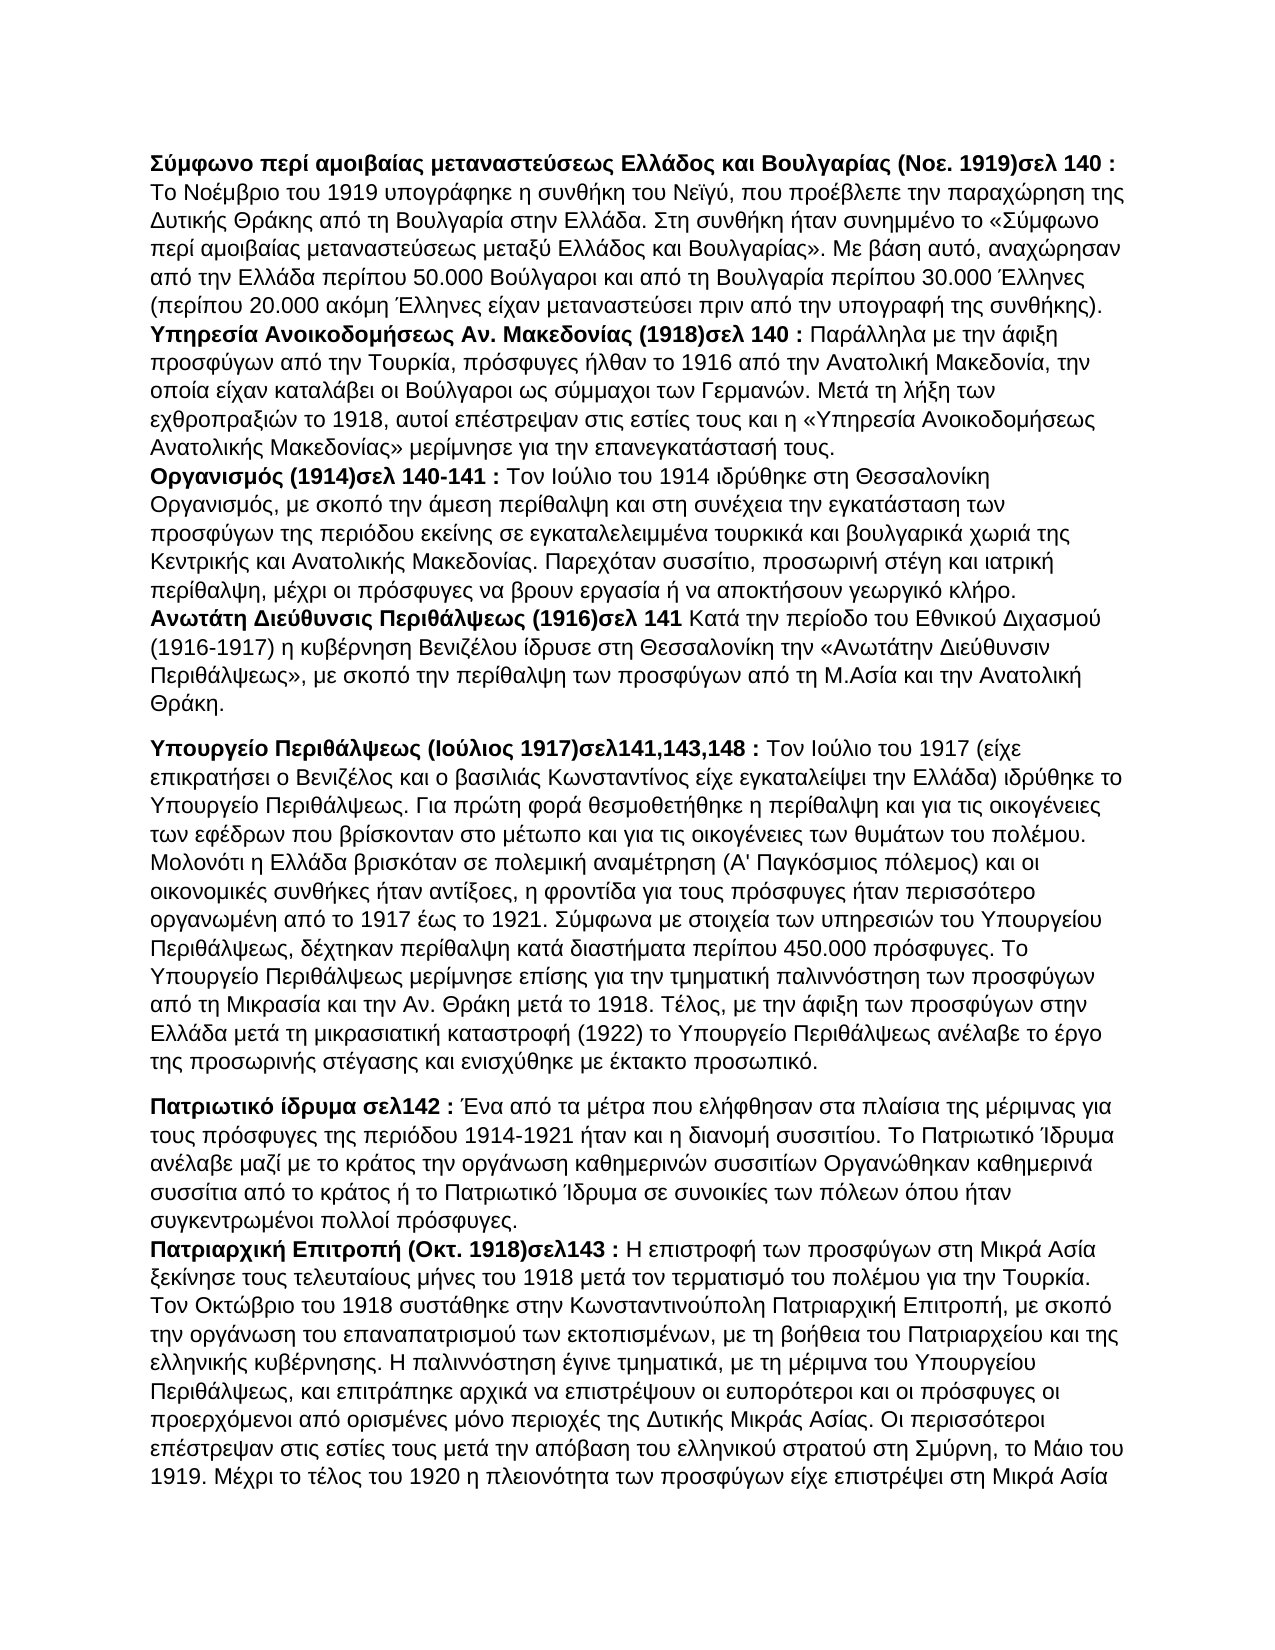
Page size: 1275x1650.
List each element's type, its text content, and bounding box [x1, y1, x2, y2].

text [150, 1093, 1125, 1489]
text Υπουργείο Περιθάλψεως (Ιούλιος 1917)σελ141,143,148 : Τον Ιούλιο του 1917 (είχε επικρατήσει ο Βενιζέλος και ο βασιλιάς Κωνσταντίνος είχε εγκαταλείψει την Ελλάδα) ιδρύθηκε το Υπουργείο Περιθάλψεως. Για πρώτη φορά θεσμοθετήθηκε η περίθαλψη και για τις οικογένειες των εφέδρων που βρίσκονταν στο μέτωπο και για τις οικογένειες των θυμάτων του πολέμου. Μολονότι η Ελλάδα βρισκόταν σε πολεμική αναμέτρηση (Α' Παγκόσμιος πόλεμος) και οι οικονομικές συνθήκες ήταν αντίξοες, η φροντίδα για τους πρόσφυγες ήταν περισσότερο οργανωμένη από το 1917 έως το 1921. Σύμφωνα με στοιχεία των υπηρεσιών του Υπουργείου Περιθάλψεως, δέχτηκαν περίθαλψη κατά διαστήματα περίπου 450.000 πρόσφυγες. Το Υπουργείο Περιθάλψεως μερίμνησε επίσης για την τμηματική παλιννόστηση των προσφύγων από τη Μικρασία και την Αν. Θράκη μετά το 1918. Τέλος, με την άφιξη των προσφύγων στην Ελλάδα μετά τη μικρασιατική καταστροφή (1922) το Υπουργείο Περιθάλψεως ανέλαβε το έργο της προσωρινής στέγασης και ενισχύθηκε με έκτακτο προσωπικό. [150, 735, 1125, 1074]
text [150, 150, 1125, 717]
